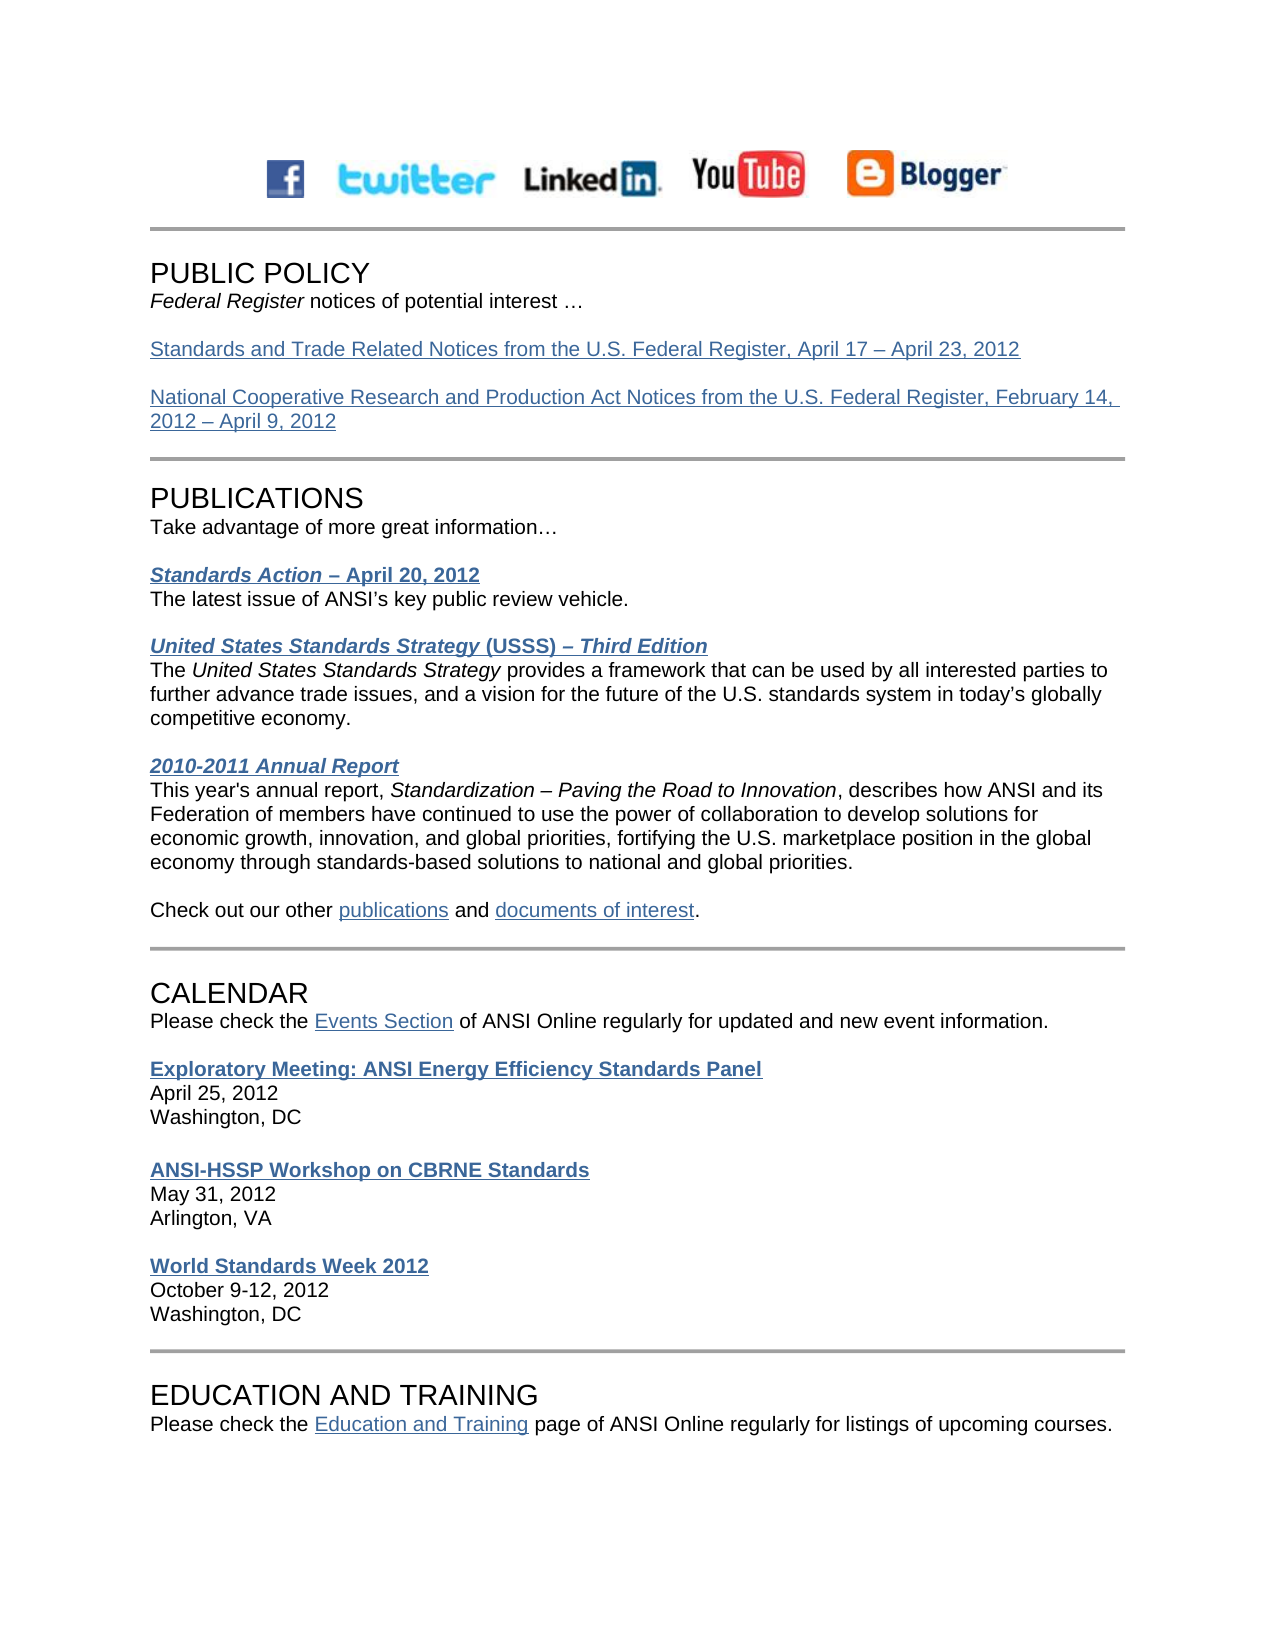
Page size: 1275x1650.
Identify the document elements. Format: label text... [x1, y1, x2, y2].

text National Cooperative Research and Production Act Notices from the U.S. Federal Register, February 14, 2012 – April 9, 2012 [150, 385, 1125, 433]
text Take advantage of more great information… [150, 514, 1125, 538]
text CALENDAR [150, 976, 1125, 1009]
text ANSI-HSSP Workshop on CBRNE Standards May 31, 2012 Arlington, VA [150, 1158, 1125, 1230]
text Standards Action – April 20, 2012 The latest issue of ANSI’s key public review vehicle. [150, 538, 1125, 610]
picture [266, 160, 305, 198]
picture [523, 160, 664, 198]
text PUBLIC POLICY [150, 256, 1125, 289]
text United States Standards Strategy (USSS) – Third Edition The United States Standards Strategy provides a framework that can be used by all interested parties to further advance trade issues, and a vision for the future of the U.S. standards system in today’s globally competitive economy. 2010-2011 Annual Report This year's annual report, Standardization – Paving the Road to Innovation, describes how ANSI and its Federation of members have continued to use the power of collaboration to develop solutions for economic growth, innovation, and global priorities, fortifying the U.S. marketplace position in the global economy through standards-based solutions to national and global priorities. Check out our other publications and documents of interest. [150, 634, 1125, 922]
picture [846, 150, 1009, 198]
text PUBLICATIONS [150, 481, 1125, 514]
text Please check the Education and Training page of ANSI Online regularly for listings of upcoming courses. [150, 1412, 1125, 1436]
text Please check the Events Section of ANSI Online regularly for updated and new event information. [150, 1009, 1125, 1033]
text Standards and Trade Related Notices from the U.S. Federal Register, April 17 – April 23, 2012 [150, 337, 1125, 361]
text EDUCATION AND TRAINING [150, 1378, 1125, 1412]
text World Standards Week 2012 October 9-12, 2012 Washington, DC [150, 1254, 1125, 1326]
text Federal Register notices of potential interest … [150, 289, 1125, 313]
picture [688, 150, 810, 198]
picture [335, 160, 498, 198]
text Exploratory Meeting: ANSI Energy Efficiency Standards Panel April 25, 2012 Washington, DC [150, 1057, 1125, 1129]
